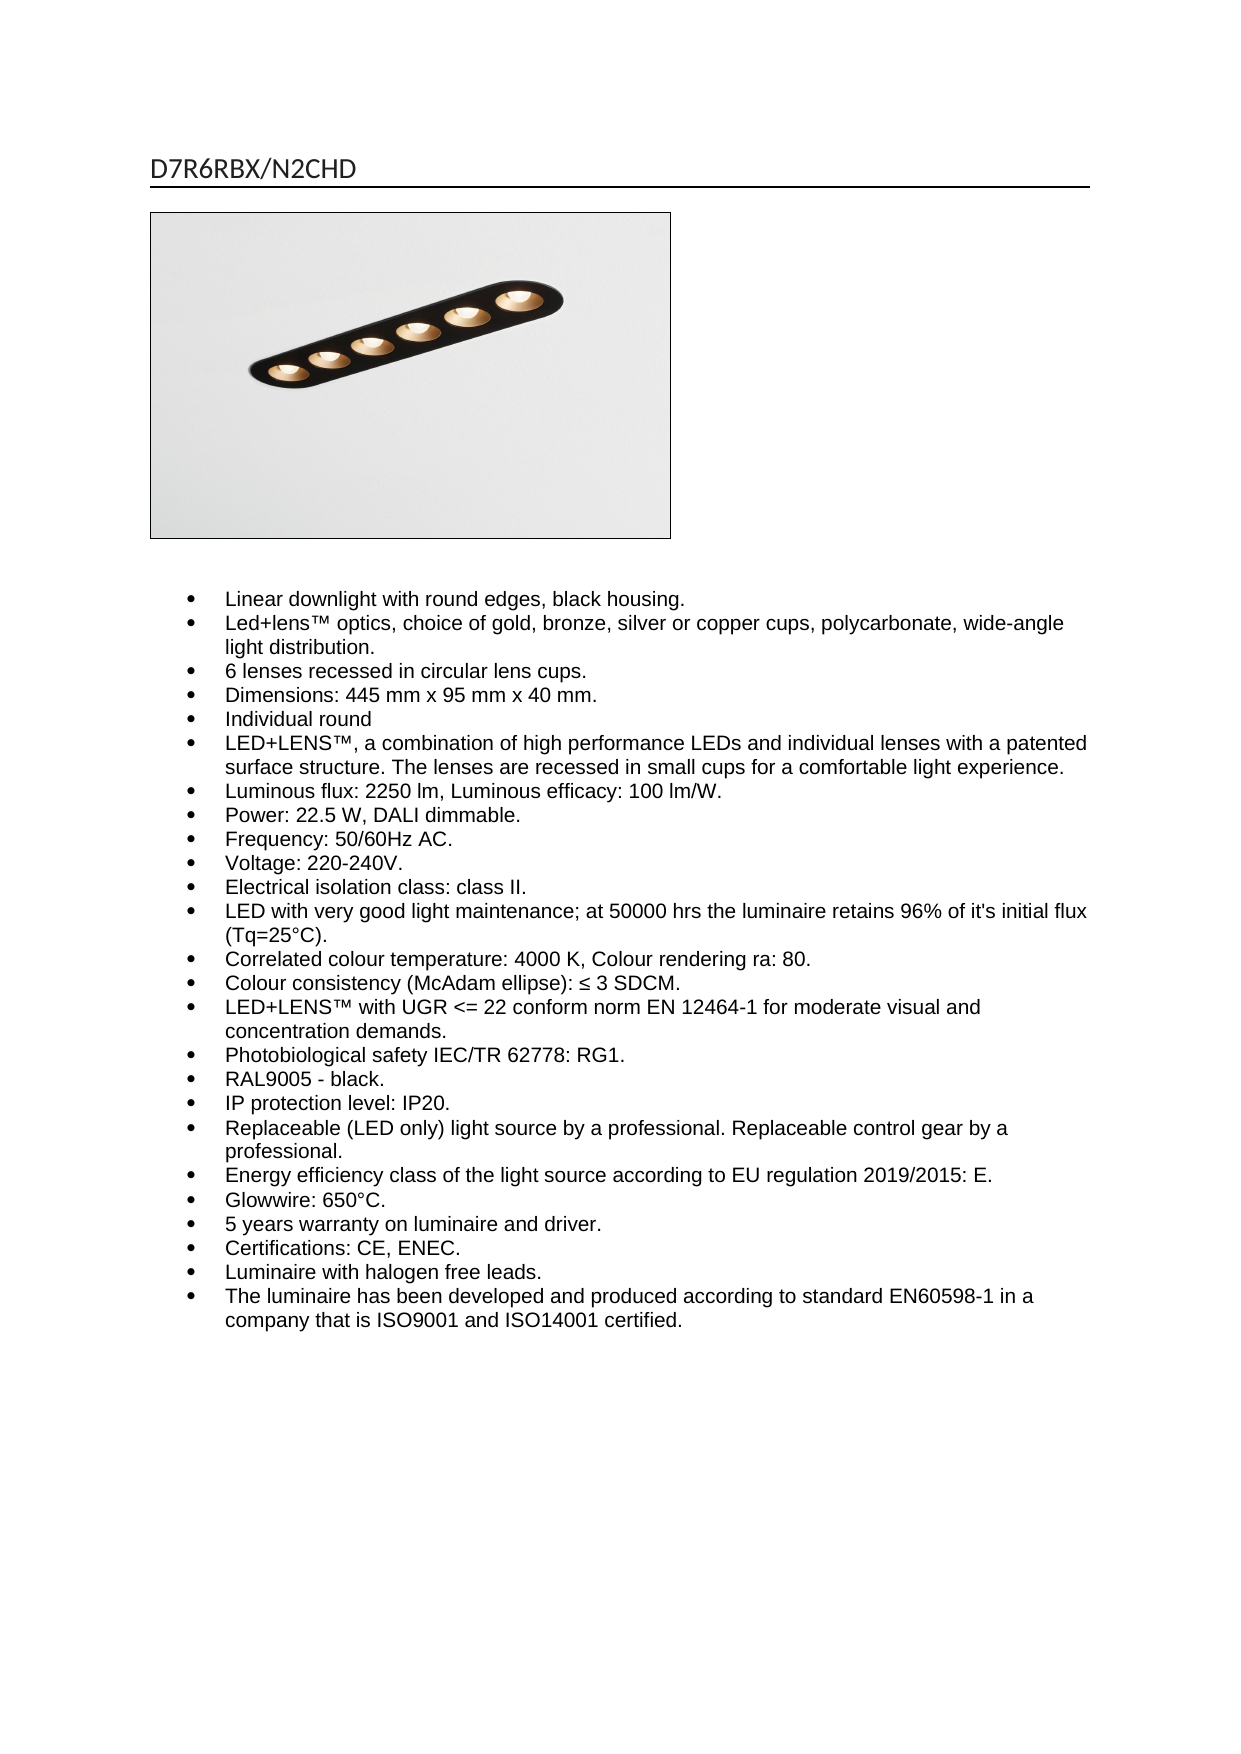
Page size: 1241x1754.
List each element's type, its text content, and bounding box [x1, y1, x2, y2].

list 6 lenses recessed in circular lens cups. [187, 658, 1090, 682]
text D7R6RBX/N2CHD [150, 150, 1090, 186]
list Individual round [187, 707, 1090, 731]
list Photobiological safety IEC/TR 62778: RG1. [187, 1043, 1090, 1067]
list Replaceable (LED only) light source by a professional. Replaceable control gear by a professional. [187, 1115, 1090, 1163]
list Energy efficiency class of the light source according to EU regulation 2019/2015: E. [187, 1163, 1090, 1187]
list Linear downlight with round edges, black housing. [187, 586, 1090, 610]
list Power: 22.5 W, DALI dimmable. [187, 803, 1090, 827]
list LED+LENS™ with UGR <= 22 conform norm EN 12464-1 for moderate visual and concentration demands. [187, 995, 1090, 1043]
list Led+lens™ optics, choice of gold, bronze, silver or copper cups, polycarbonate, wide-angle light distribution. [187, 610, 1090, 658]
list IP protection level: IP20. [187, 1091, 1090, 1115]
list Frequency: 50/60Hz AC. [187, 827, 1090, 851]
list Voltage: 220-240V. [187, 851, 1090, 875]
list The luminaire has been developed and produced according to standard EN60598-1 in a company that is ISO9001 and ISO14001 certified. [187, 1284, 1090, 1332]
picture [151, 213, 670, 538]
list Correlated colour temperature: 4000 K, Colour rendering ra: 80. [187, 947, 1090, 971]
list LED with very good light maintenance; at 50000 hrs the luminaire retains 96% of it's initial flux (Tq=25°C). [187, 899, 1090, 947]
list Electrical isolation class: class II. [187, 875, 1090, 899]
list RAL9005 - black. [187, 1067, 1090, 1091]
list Luminous flux: 2250 lm, Luminous efficacy: 100 lm/W. [187, 779, 1090, 803]
list Glowwire: 650°C. [187, 1187, 1090, 1211]
list Luminaire with halogen free leads. [187, 1259, 1090, 1284]
list 5 years warranty on luminaire and driver. [187, 1211, 1090, 1236]
list Certifications: CE, ENEC. [187, 1236, 1090, 1259]
list LED+LENS™, a combination of high performance LEDs and individual lenses with a patented surface structure. The lenses are recessed in small cups for a comfortable light experience. [187, 731, 1090, 779]
list Dimensions: 445 mm x 95 mm x 40 mm. [187, 682, 1090, 707]
list Colour consistency (McAdam ellipse): ≤ 3 SDCM. [187, 971, 1090, 995]
